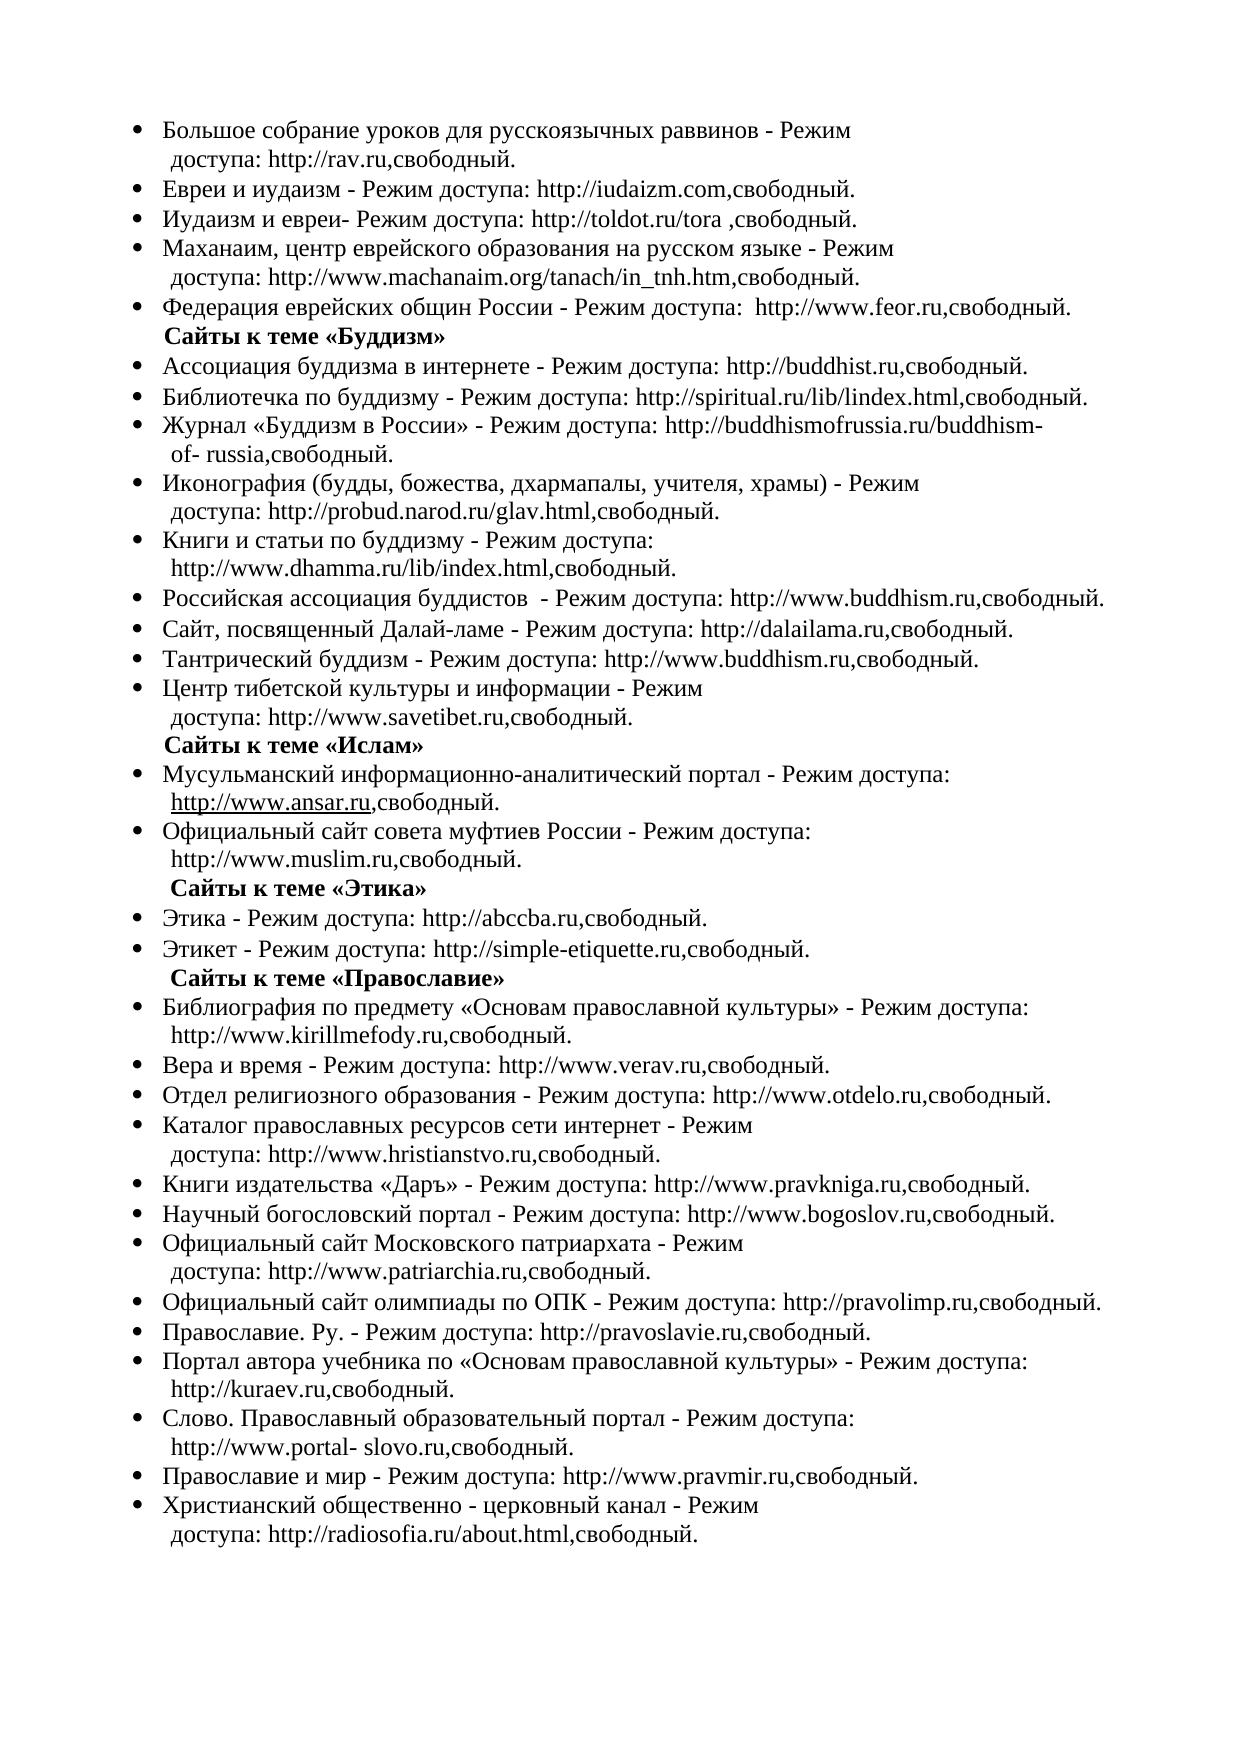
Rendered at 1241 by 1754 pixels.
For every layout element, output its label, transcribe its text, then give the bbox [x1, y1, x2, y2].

subtitle Сайты к теме «Православие» [170, 963, 1182, 992]
list Каталог православных ресурсов сети интернет - Режим доступа: http://www.hristianstvo.ru,свободный. [133, 1110, 851, 1167]
list Православие. Ру. - Режим доступа: http://pravoslavie.ru,свободный. [133, 1316, 1182, 1347]
list Официальный сайт совета муфтиев России - Режим доступа: http://www.muslim.ru,свободный. [133, 817, 812, 873]
list Библиотечка по буддизму - Режим доступа: http://spiritual.ru/lib/lindex.html,свободный. [133, 381, 1182, 411]
subtitle Сайты к теме «Ислам» [163, 731, 1182, 759]
list Этика - Режим доступа: http://abccba.ru,свободный. [133, 902, 1182, 933]
list Отдел религиозного образования - Режим доступа: http://www.otdelo.ru,свободный. [133, 1079, 1182, 1110]
list Библиография по предмету «Основам православной культуры» - Режим доступа: http://www.kirillmefody.ru,свободный. [133, 993, 1030, 1049]
list Федерация еврейских общин России - Режим доступа: http://www.feor.ru,свободный. [133, 291, 1182, 322]
list Мусульманский информационно-аналитический портал - Режим доступа: http://www.ansar.ru,свободный. [133, 760, 951, 816]
list Официальный сайт олимпиады по ОПК - Режим доступа: http://pravolimp.ru,свободный. [133, 1286, 1182, 1316]
list Большое собрание уроков для русскоязычных раввинов - Режим доступа: http://rav.ru,свободный. [133, 116, 948, 173]
list Официальный сайт Московского патриархата - Режим доступа: http://www.patriarchia.ru,свободный. [133, 1229, 841, 1285]
subtitle Сайты к теме «Этика» [170, 873, 1182, 902]
list Иконография (будды, божества, дхармапалы, учителя, храмы) - Режим доступа: http://probud.narod.ru/glav.html,свободный. [133, 468, 1017, 525]
subtitle Сайты к теме «Буддизм» [163, 322, 1182, 350]
list Ассоциация буддизма в интернете - Режим доступа: http://buddhist.ru,свободный. [133, 350, 1182, 381]
list Центр тибетской культуры и информации - Режим доступа: http://www.savetibet.ru,свободный. [133, 674, 801, 731]
list Сайт, посвященный Далай-ламе - Режим доступа: http://dalailama.ru,свободный. [133, 613, 1182, 643]
list Евреи и иудаизм - Режим доступа: http://iudaizm.com,свободный. [133, 173, 1182, 203]
list Иудаизм и евреи- Режим доступа: http://toldot.ru/tora ,свободный. [133, 203, 1182, 234]
list Научный богословский портал - Режим доступа: http://www.bogoslov.ru,свободный. [133, 1198, 1182, 1229]
list Книги издательства «Даръ» - Режим доступа: http://www.pravkniga.ru,свободный. [133, 1168, 1182, 1198]
list Тантрический буддизм - Режим доступа: http://www.buddhism.ru,свободный. [133, 643, 1182, 674]
list Книги и статьи по буддизму - Режим доступа: http://www.dhamma.ru/lib/index.html,свободный. [133, 525, 681, 582]
list Христианский общественно - церковный канал - Режим доступа: http://radiosofia.ru/about.html,свободный. [133, 1491, 856, 1547]
list Православие и мир - Режим доступа: http://www.pravmir.ru,свободный. [133, 1460, 1182, 1491]
list Маханаим, центр еврейского образования на русском языке - Режим доступа: http://www.machanaim.org/tanach/in_tnh.htm,свободный. [133, 234, 992, 291]
list Российская ассоциация буддистов - Режим доступа: http://www.buddhism.ru,свободный. [133, 582, 1182, 613]
list Журнал «Буддизм в России» - Режим доступа: http://buddhismofrussia.ru/buddhism-of- russia,свободный. [133, 411, 1072, 468]
list Портал автора учебника по «Основам православной культуры» - Режим доступа: http://kuraev.ru,свободный. [133, 1347, 1029, 1403]
list Слово. Православный образовательный портал - Режим доступа: http://www.portal- slovo.ru,свободный. [133, 1404, 1048, 1460]
list Вера и время - Режим доступа: http://www.verav.ru,свободный. [133, 1049, 1182, 1079]
list Этикет - Режим доступа: http://simple-etiquette.ru,свободный. [133, 933, 1182, 963]
